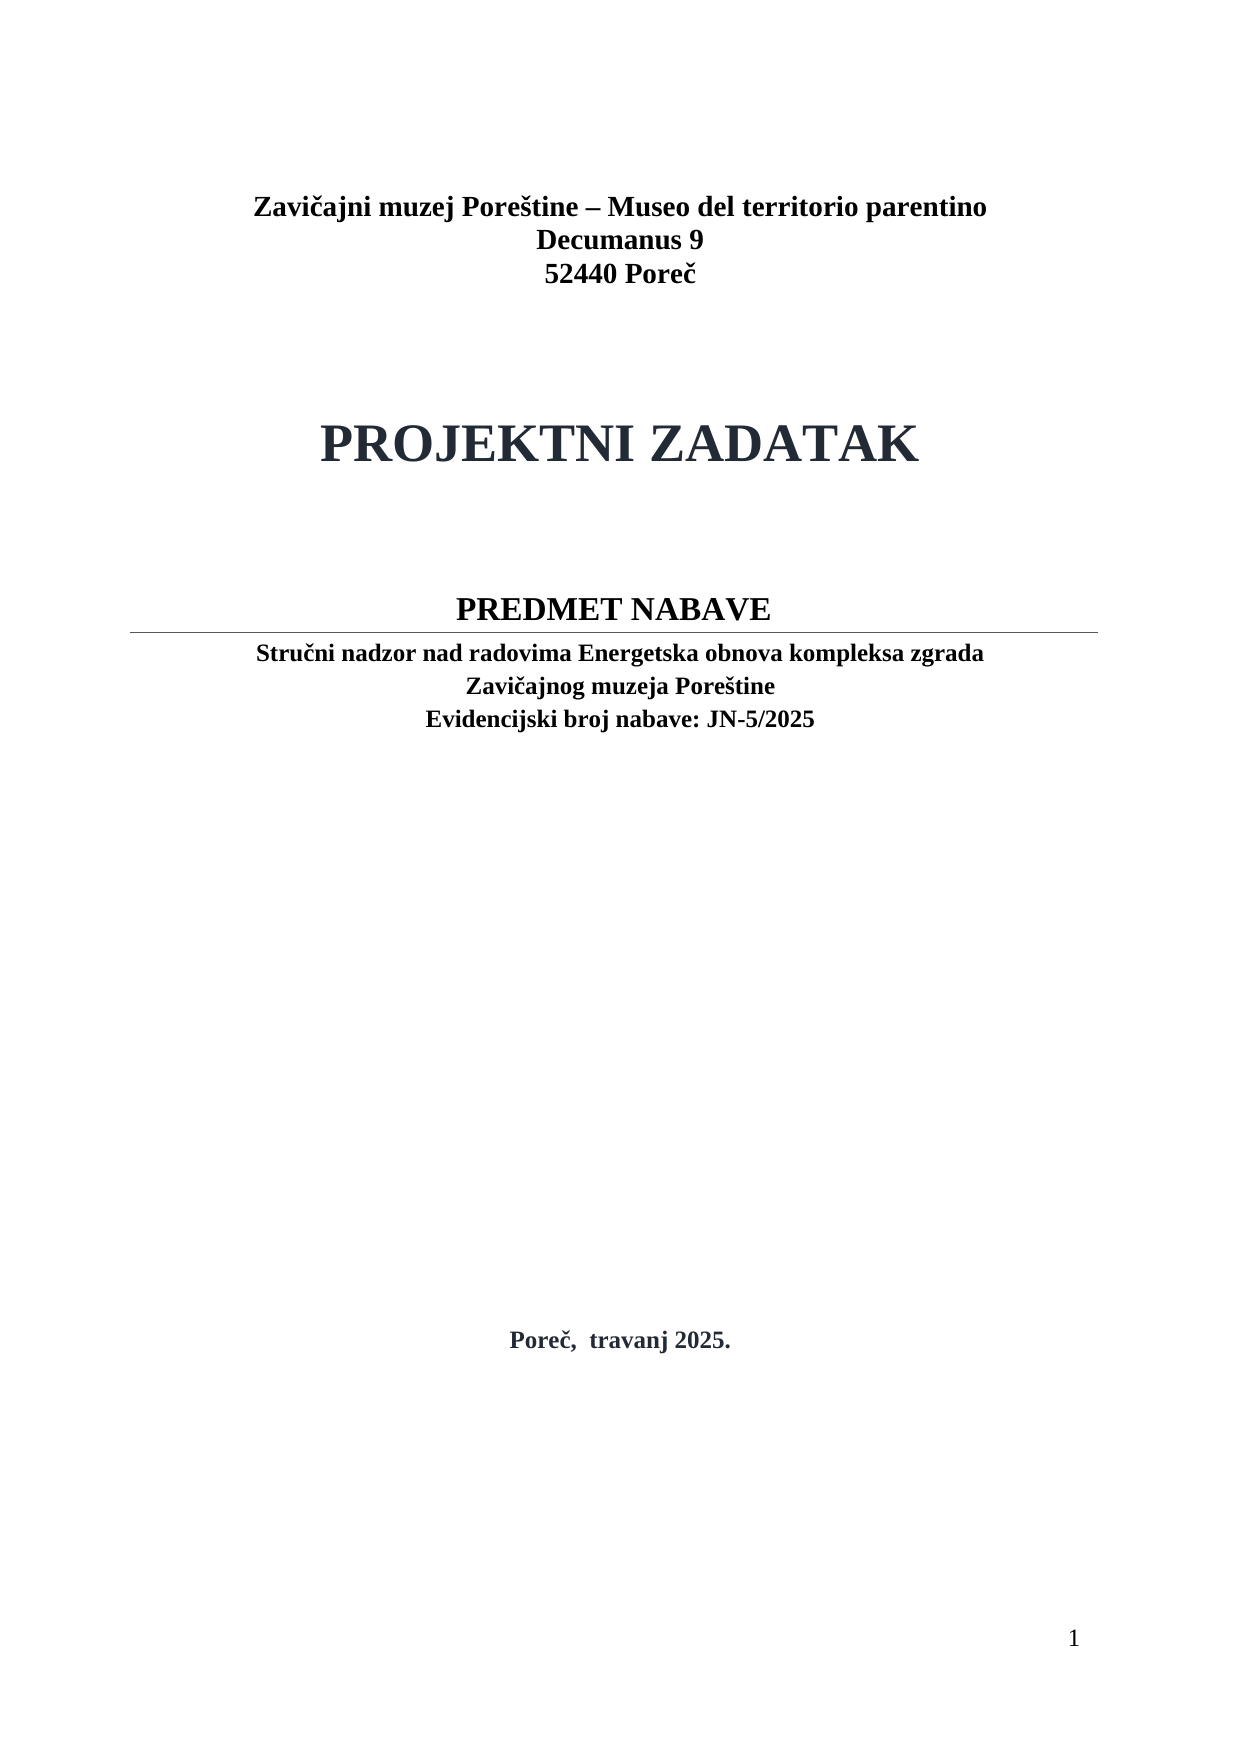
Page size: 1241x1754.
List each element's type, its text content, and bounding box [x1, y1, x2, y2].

subtitle PROJEKTNI ZADATAK [167, 411, 1073, 473]
text 52440 Poreč [125, 256, 1115, 289]
text Evidencijski broj nabave: JN-5/2025 [125, 704, 1115, 733]
text Stručni nadzor nad radovima Energetska obnova kompleksa zgrada [125, 627, 1115, 667]
text Decumanus 9 [125, 222, 1115, 256]
text Poreč, travanj 2025. [167, 1325, 1073, 1354]
text PREDMET NABAVE [154, 589, 1073, 627]
text Zavičajni muzej Poreštine – Museo del territorio parentino [125, 189, 1115, 222]
text Zavičajnog muzeja Poreštine [125, 671, 1115, 699]
